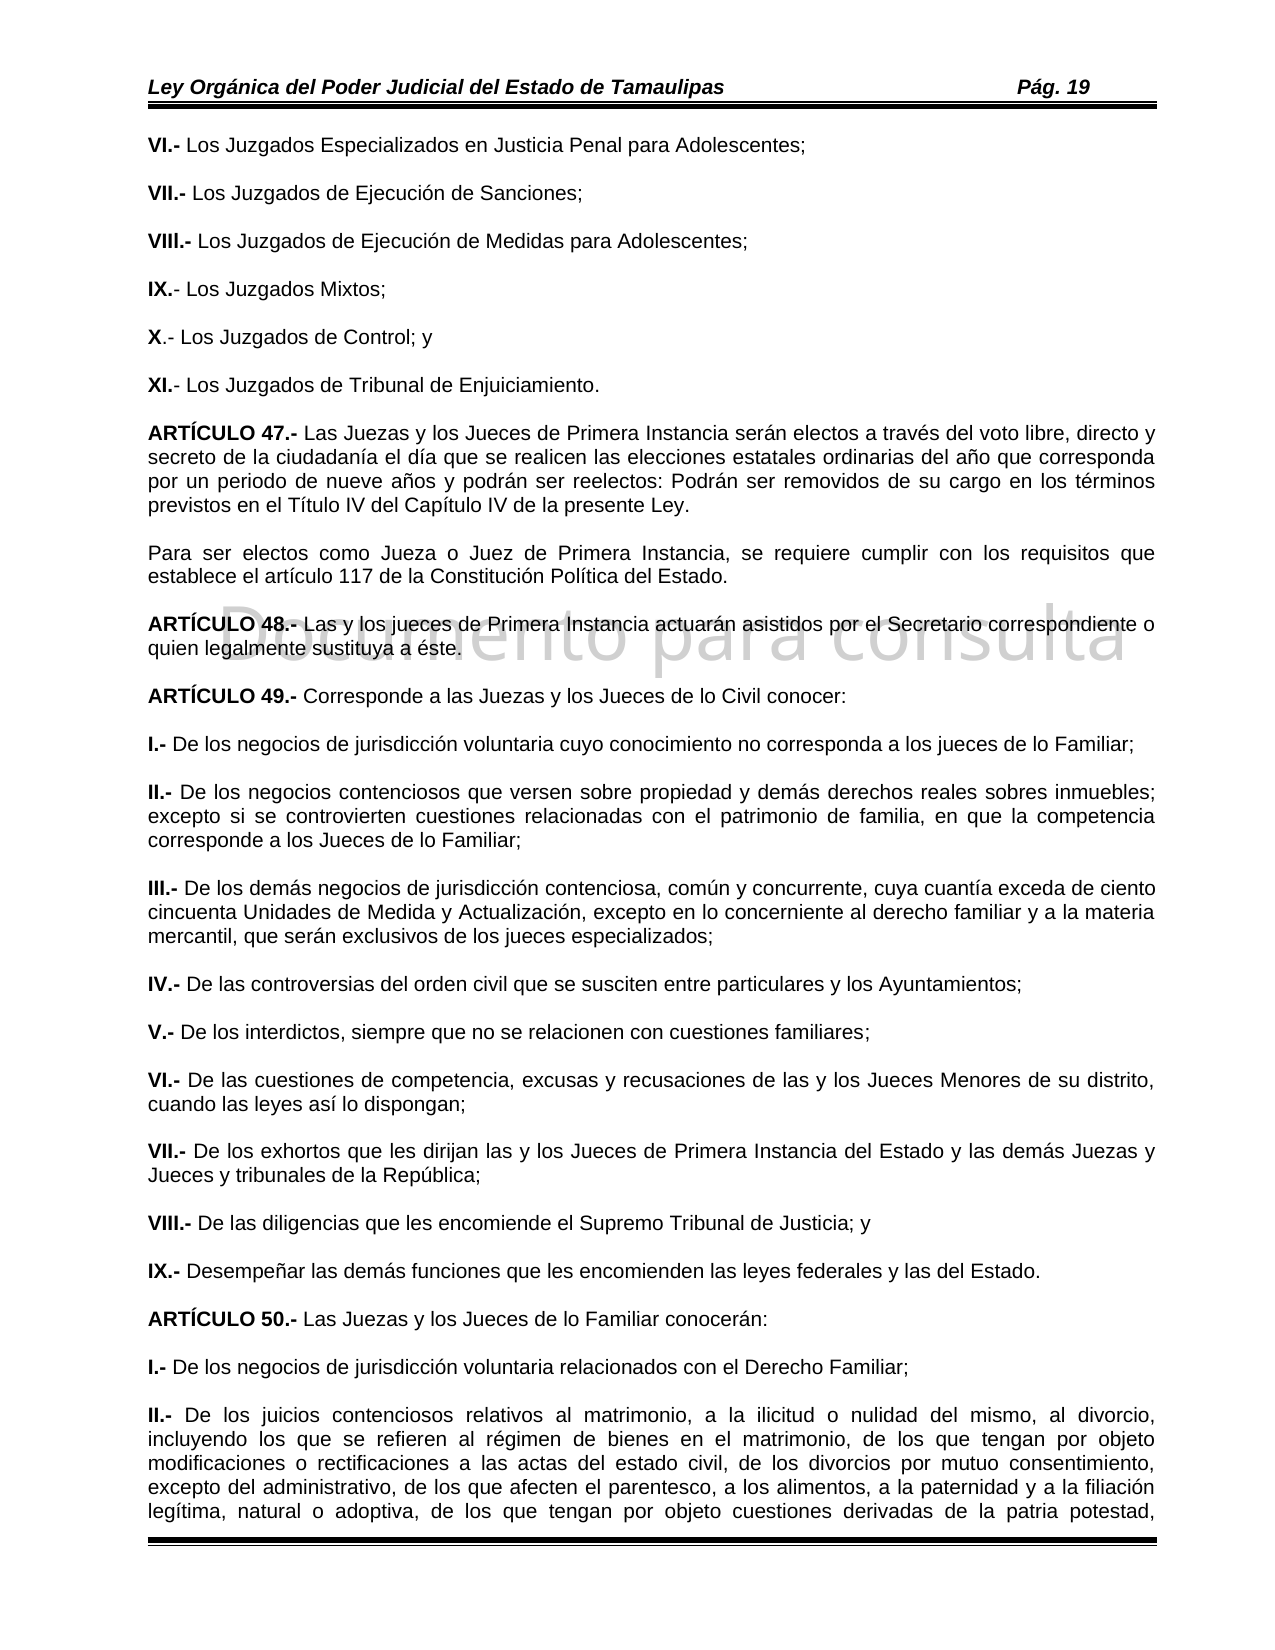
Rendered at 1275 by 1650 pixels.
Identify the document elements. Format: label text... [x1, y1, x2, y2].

text VII.- De los exhortos que les dirijan las y los Jueces de Primera Instancia del Estado y las demás Juezas y Jueces y tribunales de la República; [148, 1139, 1157, 1187]
text V.- De los interdictos, siempre que no se relacionen con cuestiones familiares; [148, 1019, 1157, 1043]
text VII.- Los Juzgados de Ejecución de Sanciones; [148, 181, 1157, 205]
text IX.- Desempeñar las demás funciones que les encomienden las leyes federales y las del Estado. [148, 1259, 1157, 1283]
text IX.- Los Juzgados Mixtos; [148, 277, 1157, 301]
text VI.- De las cuestiones de competencia, excusas y recusaciones de las y los Jueces Menores de su distrito, cuando las leyes así lo dispongan; [148, 1067, 1157, 1115]
text XI.- Los Juzgados de Tribunal de Enjuiciamiento. [148, 372, 1157, 396]
text VIIl.- Los Juzgados de Ejecución de Medidas para Adolescentes; [148, 229, 1157, 253]
text ARTÍCULO 49.- Corresponde a las Juezas y los Jueces de lo Civil conocer: [148, 684, 1157, 708]
text VI.- Los Juzgados Especializados en Justicia Penal para Adolescentes; [148, 133, 1157, 157]
text III.- De los demás negocios de jurisdicción contenciosa, común y concurrente, cuya cuantía exceda de ciento cincuenta Unidades de Medida y Actualización, excepto en lo concerniente al derecho familiar y a la materia mercantil, que serán exclusivos de los jueces especializados; [148, 876, 1157, 948]
text Para ser electos como Jueza o Juez de Primera Instancia, se requiere cumplir con los requisitos que establece el artículo 117 de la Constitución Política del Estado. [148, 540, 1157, 588]
text I.- De los negocios de jurisdicción voluntaria relacionados con el Derecho Familiar; [148, 1355, 1157, 1379]
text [148, 1403, 1157, 1523]
text X.- Los Juzgados de Control; y [148, 324, 1157, 348]
text ARTÍCULO 48.- Las y los jueces de Primera Instancia actuarán asistidos por el Secretario correspondiente o quien legalmente sustituya a éste. [148, 612, 1157, 660]
text ARTÍCULO 47.- Las Juezas y los Jueces de Primera Instancia serán electos a través del voto libre, directo y secreto de la ciudadanía el día que se realicen las elecciones estatales ordinarias del año que corresponda por un periodo de nueve años y podrán ser reelectos: Podrán ser removidos de su cargo en los términos previstos en el Título IV del Capítulo IV de la presente Ley. [148, 421, 1157, 516]
text ARTÍCULO 50.- Las Juezas y los Jueces de lo Familiar conocerán: [148, 1307, 1157, 1331]
text II.- De los negocios contenciosos que versen sobre propiedad y demás derechos reales sobres inmuebles; excepto si se controvierten cuestiones relacionadas con el patrimonio de familia, en que la competencia corresponde a los Jueces de lo Familiar; [148, 780, 1157, 852]
text VIII.- De las diligencias que les encomiende el Supremo Tribunal de Justicia; y [148, 1211, 1157, 1235]
text I.- De los negocios de jurisdicción voluntaria cuyo conocimiento no corresponda a los jueces de lo Familiar; [148, 732, 1157, 756]
text IV.- De las controversias del orden civil que se susciten entre particulares y los Ayuntamientos; [148, 972, 1157, 996]
